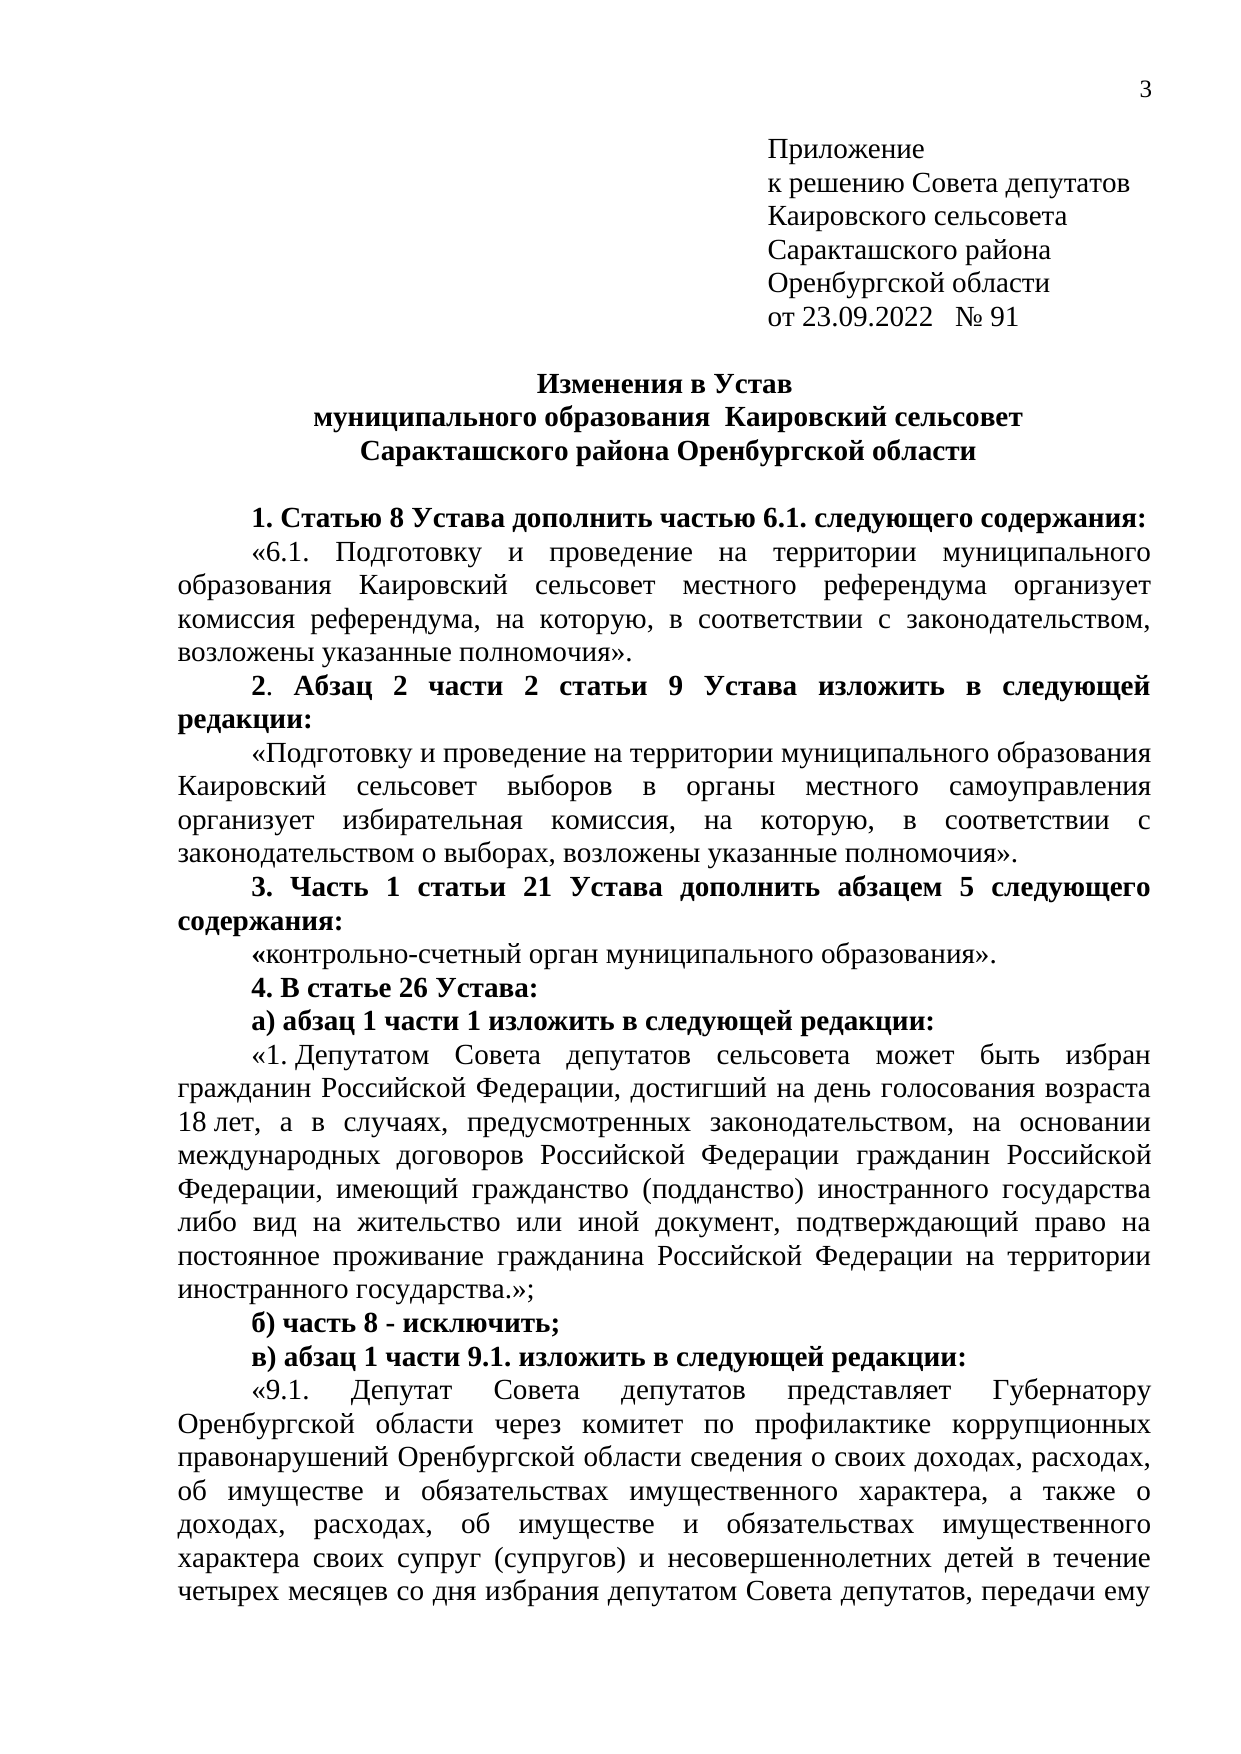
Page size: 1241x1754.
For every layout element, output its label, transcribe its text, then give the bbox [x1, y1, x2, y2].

text «6.1. Подготовку и проведение на территории муниципального образования Каировский сельсовет местного референдума организует комиссия референдума, на которую, в соответствии с законодательством, возложены указанные полномочия». [177, 534, 1152, 668]
text к решению Совета депутатов [767, 165, 1152, 198]
text «1. Депутатом Совета депутатов сельсовета может быть избран гражданин Российской Федерации, достигший на день голосования возраста 18 лет, а в случаях, предусмотренных законодательством, на основании международных договоров Российской Федерации гражданин Российской Федерации, имеющий гражданство (подданство) иностранного государства либо вид на жительство или иной документ, подтверждающий право на постоянное проживание гражданина Российской Федерации на территории иностранного государства.»; [177, 1037, 1152, 1305]
text 1. Статью 8 Устава дополнить частью 6.1. следующего содержания: [177, 500, 1152, 534]
text «контрольно-счетный орган муниципального образования». [177, 936, 1152, 970]
text а) абзац 1 части 1 изложить в следующей редакции: [177, 1003, 1152, 1037]
text Оренбургской области [767, 265, 1152, 299]
text 4. В статье 26 Устава: [177, 970, 1152, 1003]
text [177, 1372, 1152, 1607]
text муниципального образования Каировский сельсовет [177, 399, 1152, 433]
text 3. Часть 1 статьи 21 Устава дополнить абзацем 5 следующего содержания: [177, 869, 1152, 936]
text Саракташского района [767, 232, 1152, 265]
text Каировского сельсовета [767, 198, 1152, 232]
text в) абзац 1 части 9.1. изложить в следующей редакции: [177, 1339, 1152, 1372]
text «Подготовку и проведение на территории муниципального образования Каировский сельсовет выборов в органы местного самоуправления организует избирательная комиссия, на которую, в соответствии с законодательством о выборах, возложены указанные полномочия». [177, 735, 1152, 869]
text б) часть 8 - исключить; [177, 1305, 1152, 1339]
text Саракташского района Оренбургской области [177, 433, 1152, 467]
text Изменения в Устав [177, 366, 1152, 399]
text от 23.09.2022 № 91 [767, 299, 1152, 332]
text Приложение [767, 131, 1152, 165]
text 2. Абзац 2 части 2 статьи 9 Устава изложить в следующей редакции: [177, 668, 1152, 735]
